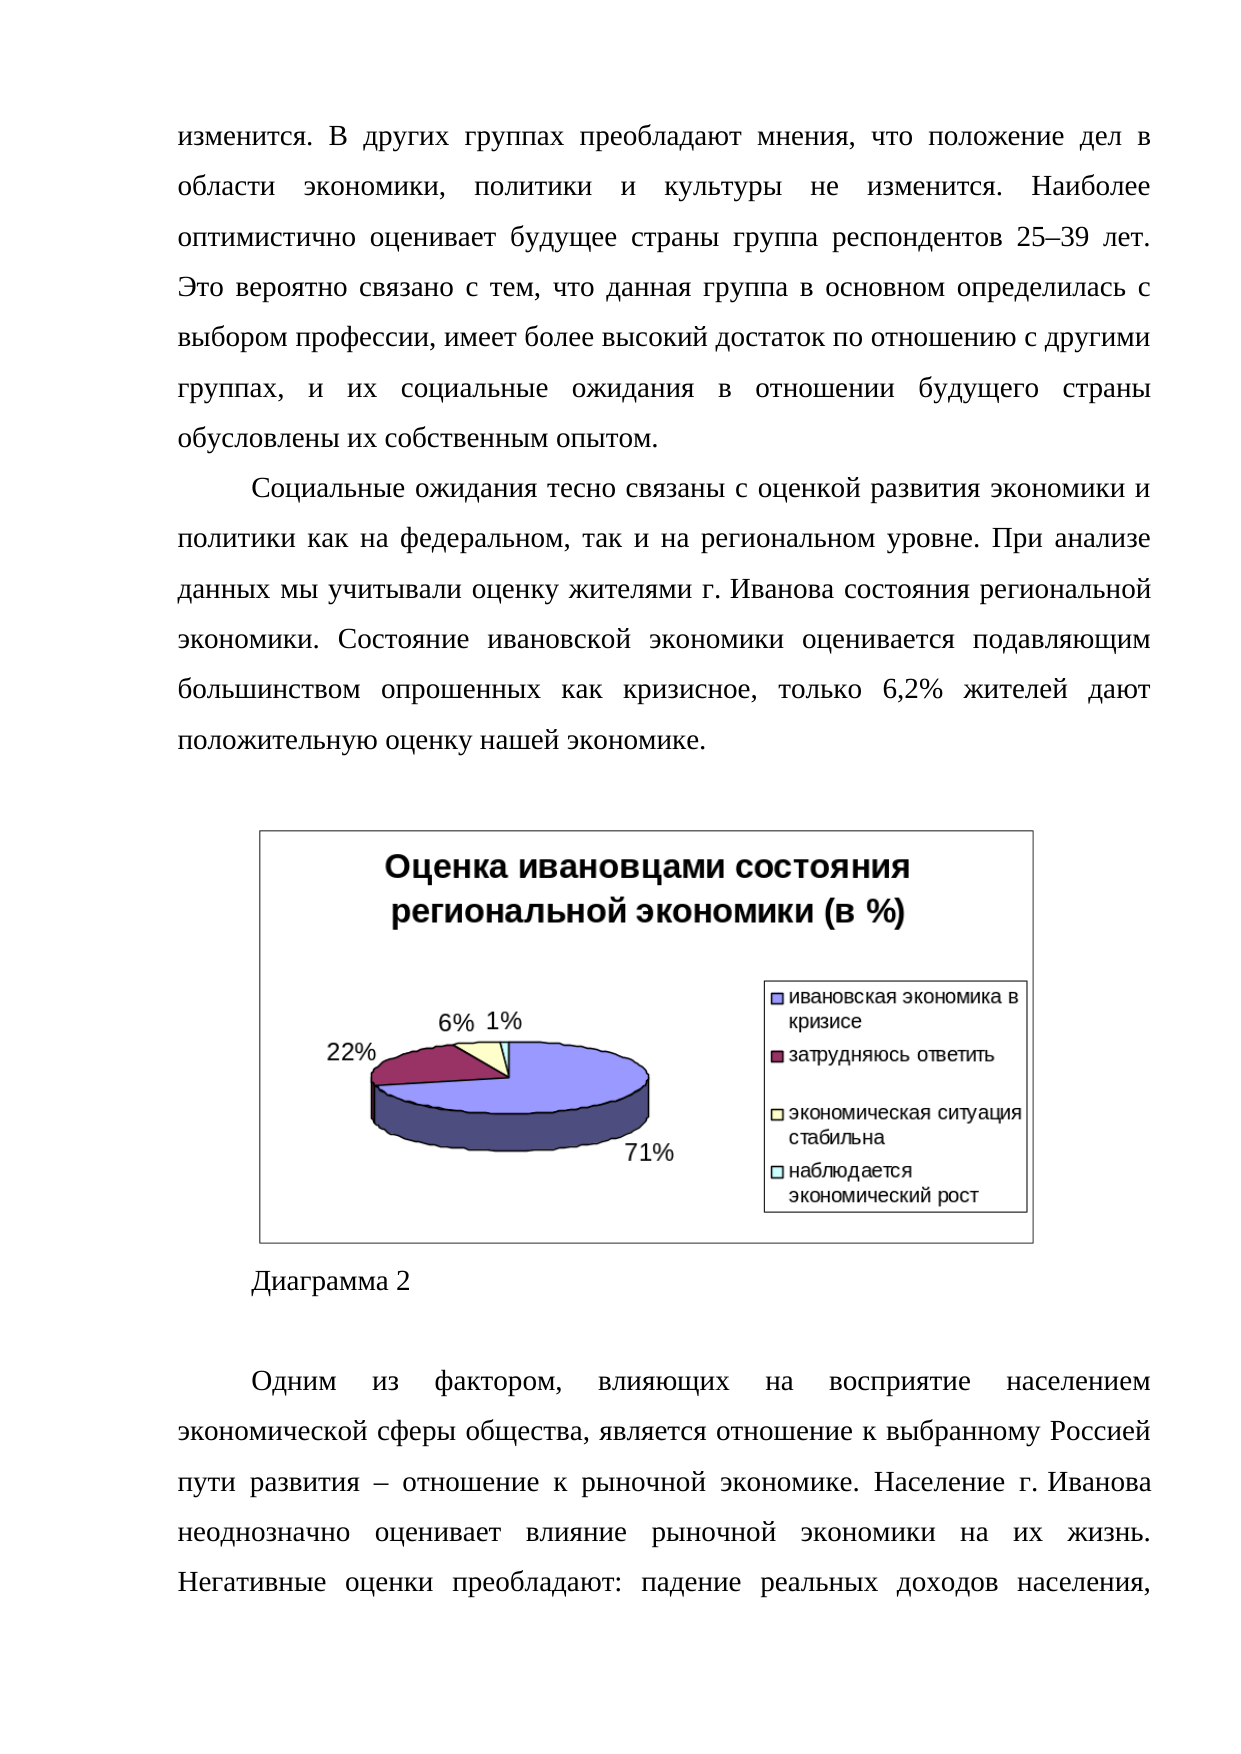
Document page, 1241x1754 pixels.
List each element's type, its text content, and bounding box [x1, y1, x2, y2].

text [177, 118, 1152, 453]
text Диаграмма 2 [177, 1263, 1152, 1296]
text Социальные ожидания тесно связаны с оценкой развития экономики и политики как на федеральном, так и на региональном уровне. При анализе данных мы учитывали оценку жителями г. Иванова состояния региональной экономики. Состояние ивановской экономики оценивается подавляющим большинством опрошенных как кризисное, только 6,2% жителей дают положительную оценку нашей экономике. [177, 470, 1152, 755]
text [177, 1363, 1152, 1598]
